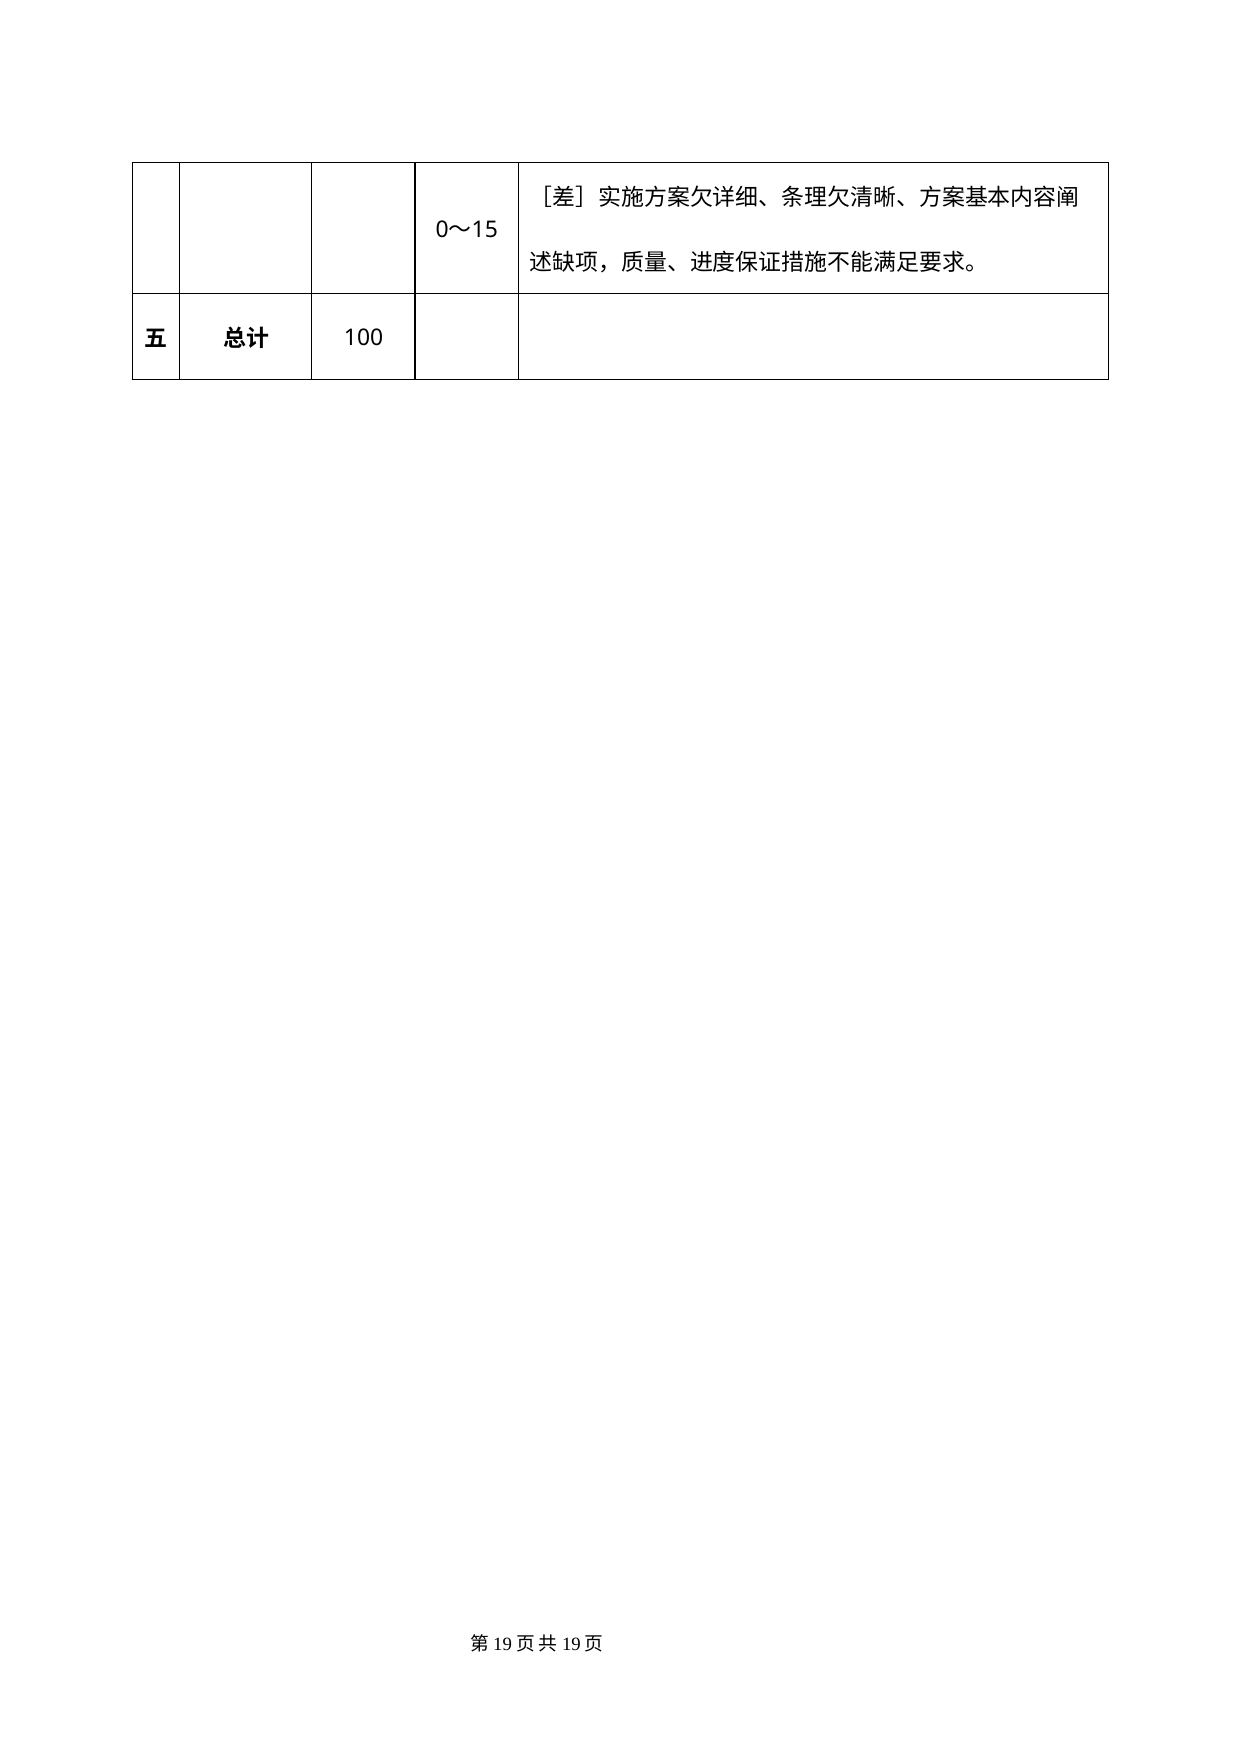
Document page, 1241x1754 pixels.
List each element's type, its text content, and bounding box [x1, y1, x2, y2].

table_cell [519, 294, 1108, 379]
table_cell [416, 294, 518, 379]
table_cell 100 [312, 294, 414, 379]
table_cell 0～15 [416, 163, 518, 293]
table_cell 五 [133, 294, 179, 379]
table_cell 总计 [180, 294, 311, 379]
table_cell ［差］实施方案欠详细、条理欠清晰、方案基本内容阐述缺项，质量、进度保证措施不能满足要求。 [519, 163, 1108, 293]
